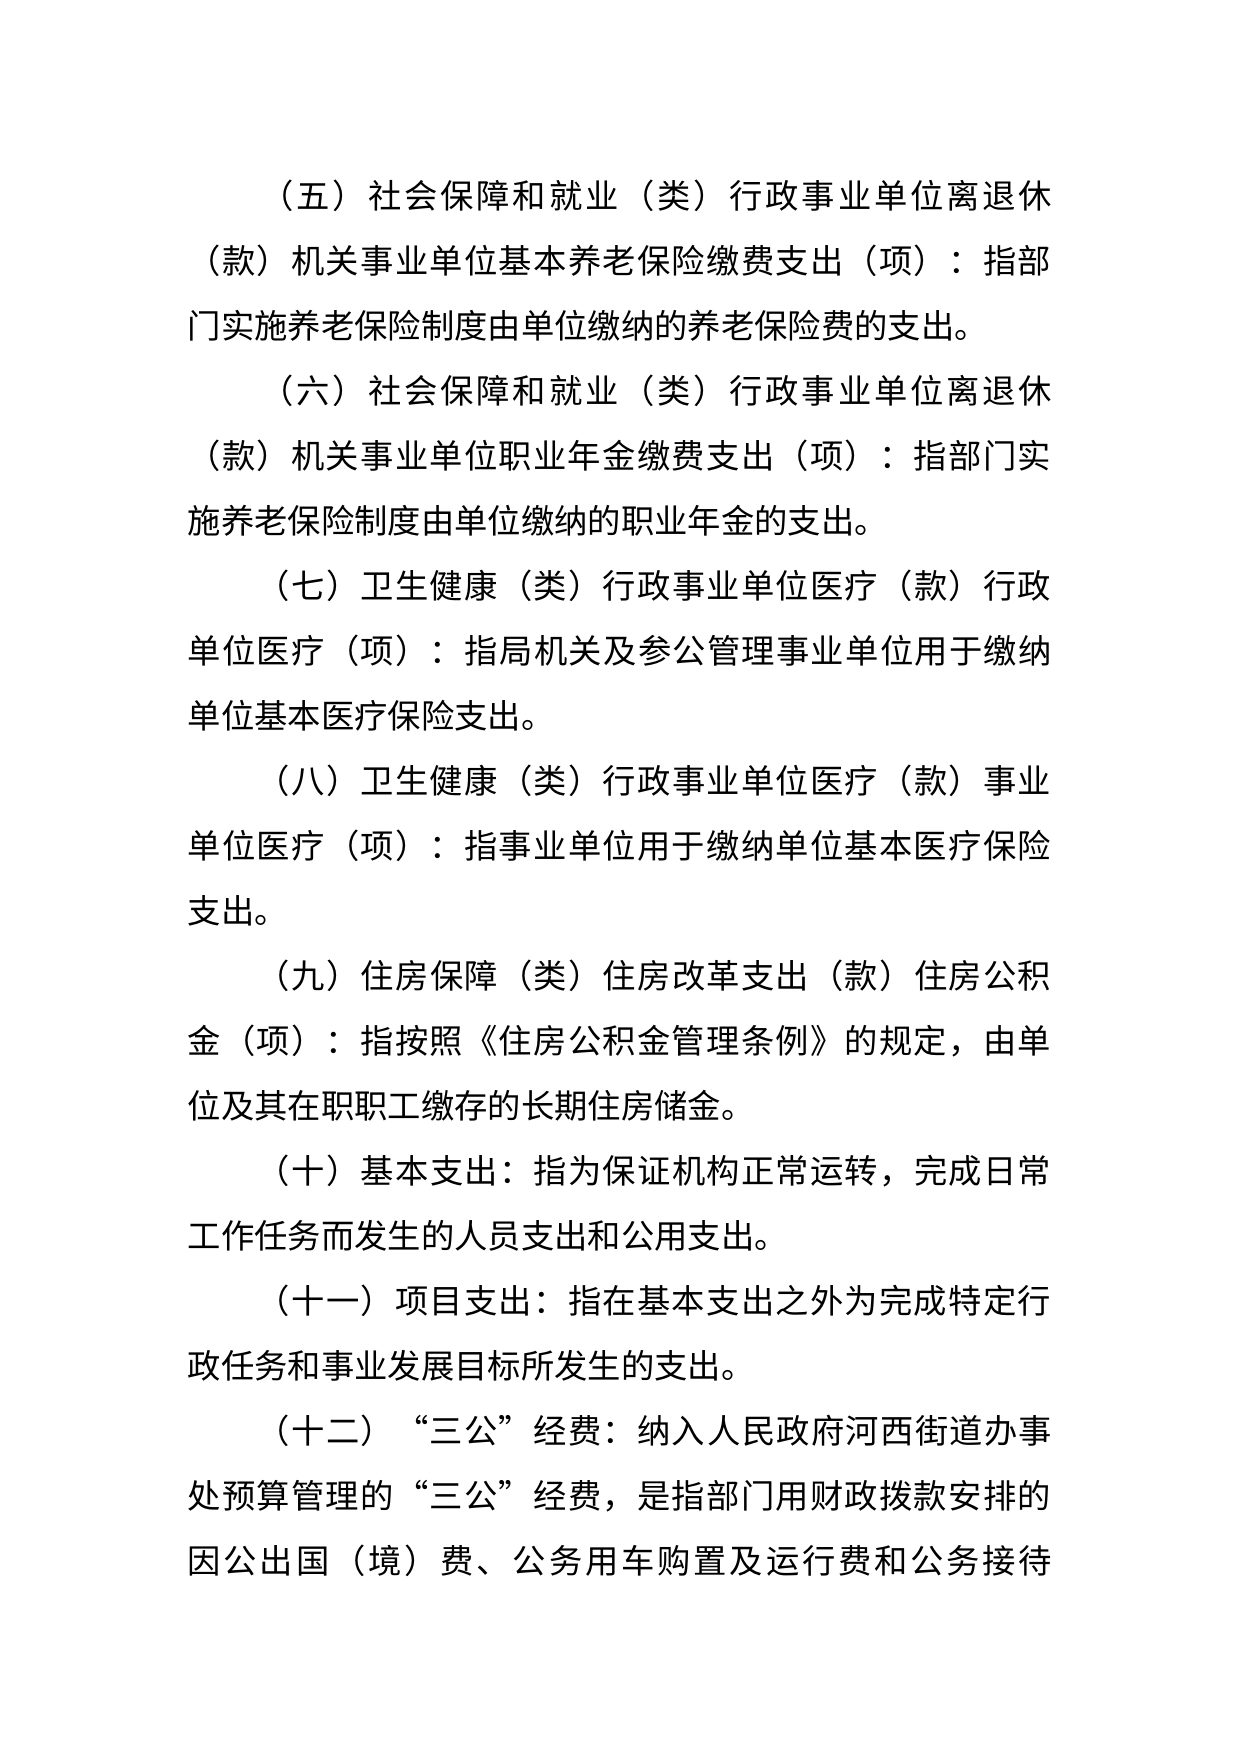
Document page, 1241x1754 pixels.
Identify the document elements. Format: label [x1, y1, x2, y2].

list [187, 162, 1053, 1592]
